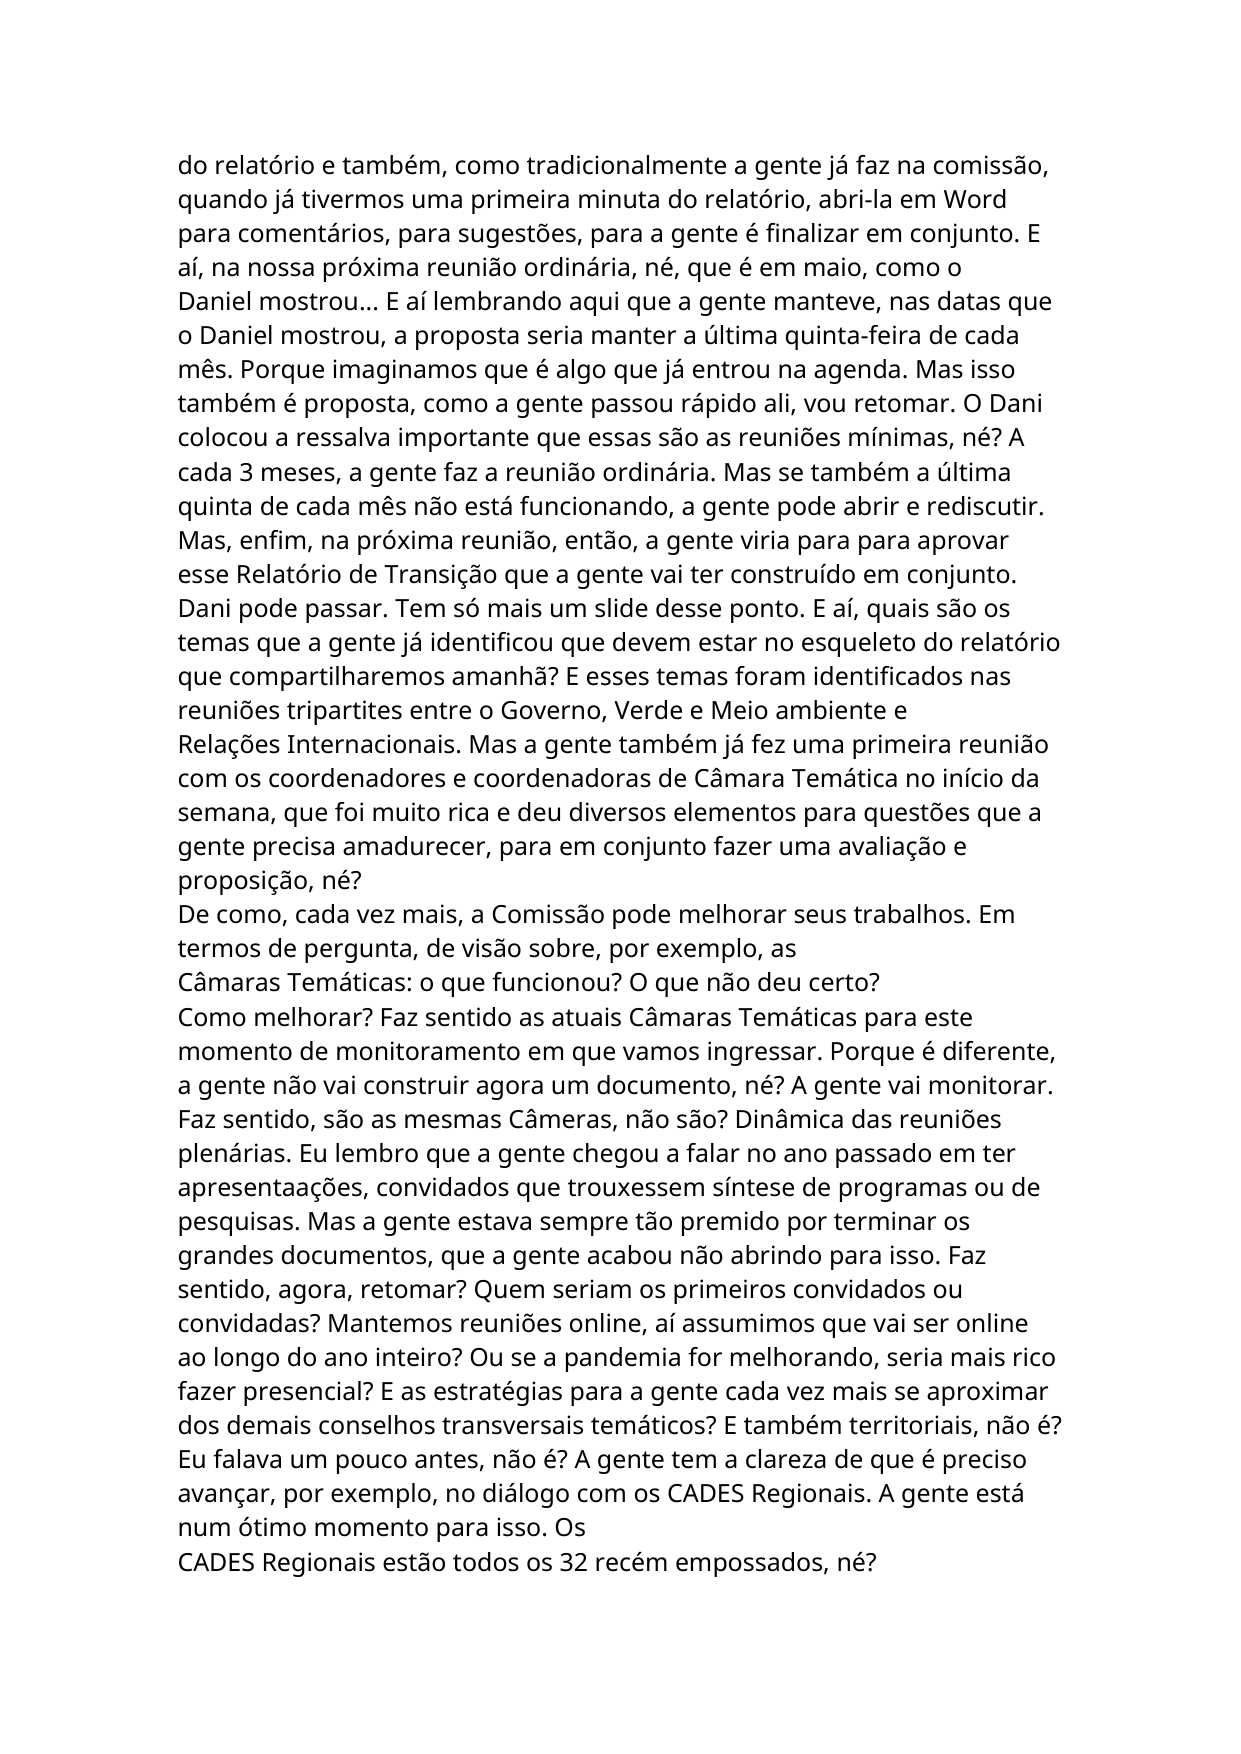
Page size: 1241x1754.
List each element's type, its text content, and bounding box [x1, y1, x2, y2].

text CADES Regionais estão todos os 32 recém empossados, né? [177, 1544, 1063, 1578]
text Como melhorar? Faz sentido as atuais Câmaras Temáticas para este momento de monitoramento em que vamos ingressar. Porque é diferente, a gente não vai construir agora um documento, né? A gente vai monitorar. Faz sentido, são as mesmas Câmeras, não são? Dinâmica das reuniões plenárias. Eu lembro que a gente chegou a falar no ano passado em ter apresentaações, convidados que trouxessem síntese de programas ou de pesquisas. Mas a gente estava sempre tão premido por terminar os grandes documentos, que a gente acabou não abrindo para isso. Faz sentido, agora, retomar? Quem seriam os primeiros convidados ou convidadas? Mantemos reuniões online, aí assumimos que vai ser online ao longo do ano inteiro? Ou se a pandemia for melhorando, seria mais rico fazer presencial? E as estratégias para a gente cada vez mais se aproximar dos demais conselhos transversais temáticos? E também territoriais, não é? Eu falava um pouco antes, não é? A gente tem a clareza de que é preciso avançar, por exemplo, no diálogo com os CADES Regionais. A gente está num ótimo momento para isso. Os [177, 999, 1063, 1544]
text Câmaras Temáticas: o que funcionou? O que não deu certo? [177, 965, 1063, 999]
text Daniel mostrou... E aí lembrando aqui que a gente manteve, nas datas que o Daniel mostrou, a proposta seria manter a última quinta-feira de cada mês. Porque imaginamos que é algo que já entrou na agenda. Mas isso também é proposta, como a gente passou rápido ali, vou retomar. O Dani colocou a ressalva importante que essas são as reuniões mínimas, né? A cada 3 meses, a gente faz a reunião ordinária. Mas se também a última quinta de cada mês não está funcionando, a gente pode abrir e rediscutir. Mas, enfim, na próxima reunião, então, a gente viria para para aprovar esse Relatório de Transição que a gente vai ter construído em conjunto. Dani pode passar. Tem só mais um slide desse ponto. E aí, quais são os temas que a gente já identificou que devem estar no esqueleto do relatório que compartilharemos amanhã? E esses temas foram identificados nas reuniões tripartites entre o Governo, Verde e Meio ambiente e [177, 284, 1063, 727]
text De como, cada vez mais, a Comissão pode melhorar seus trabalhos. Em termos de pergunta, de visão sobre, por exemplo, as [177, 897, 1063, 965]
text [177, 148, 1063, 284]
text Relações Internacionais. Mas a gente também já fez uma primeira reunião com os coordenadores e coordenadoras de Câmara Temática no início da semana, que foi muito rica e deu diversos elementos para questões que a gente precisa amadurecer, para em conjunto fazer uma avaliação e proposição, né? [177, 727, 1063, 897]
